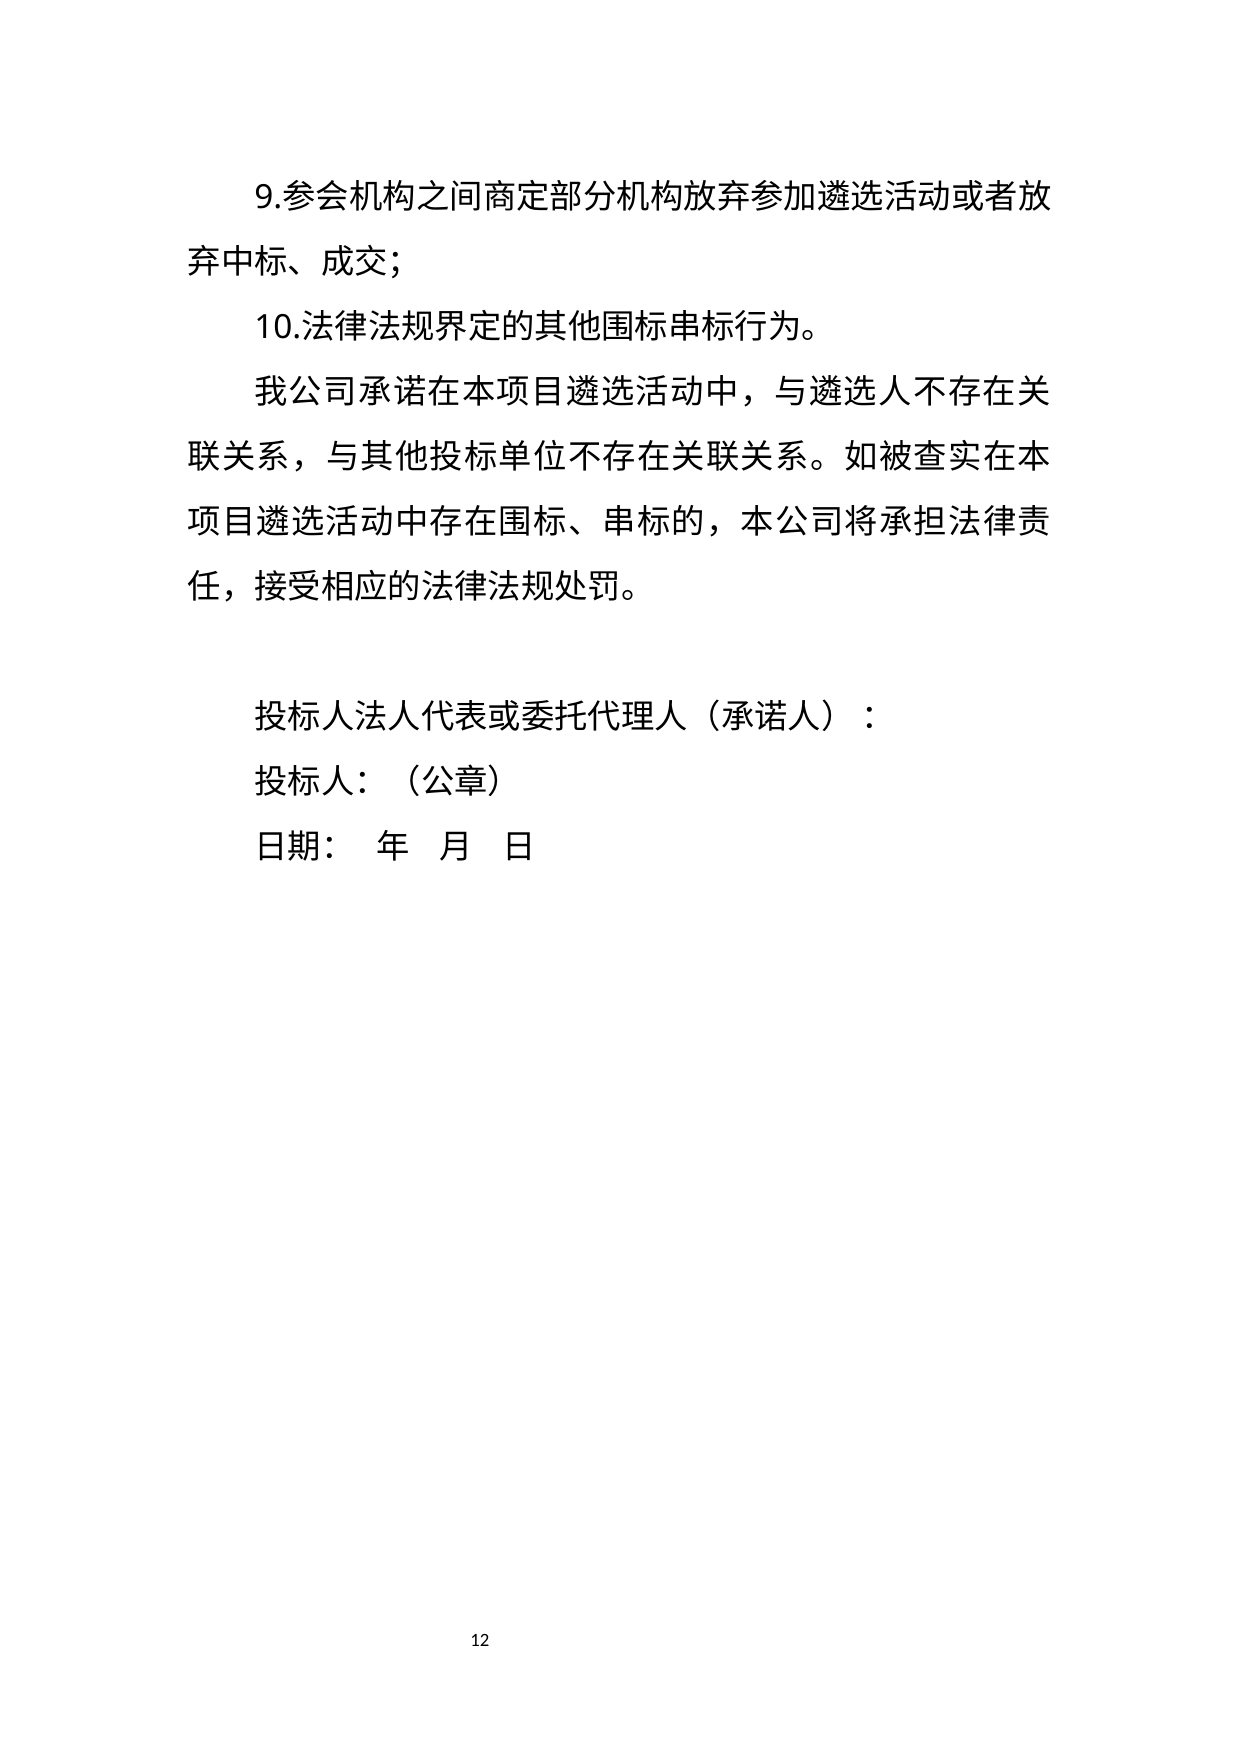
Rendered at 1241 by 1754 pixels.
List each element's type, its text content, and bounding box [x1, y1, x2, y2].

text 投标人：（公章） [187, 747, 1053, 812]
text 日期： 年 月 日 [187, 812, 1053, 877]
text 9.参会机构之间商定部分机构放弃参加遴选活动或者放弃中标、成交； [187, 162, 1053, 292]
text 投标人法人代表或委托代理人（承诺人） ： [187, 682, 1053, 747]
text 10.法律法规界定的其他围标串标行为。 [187, 292, 1053, 357]
text 我公司承诺在本项目遴选活动中，与遴选人不存在关联关系，与其他投标单位不存在关联关系。如被查实在本项目遴选活动中存在围标、串标的，本公司将承担法律责任，接受相应的法律法规处罚。 [187, 357, 1053, 617]
